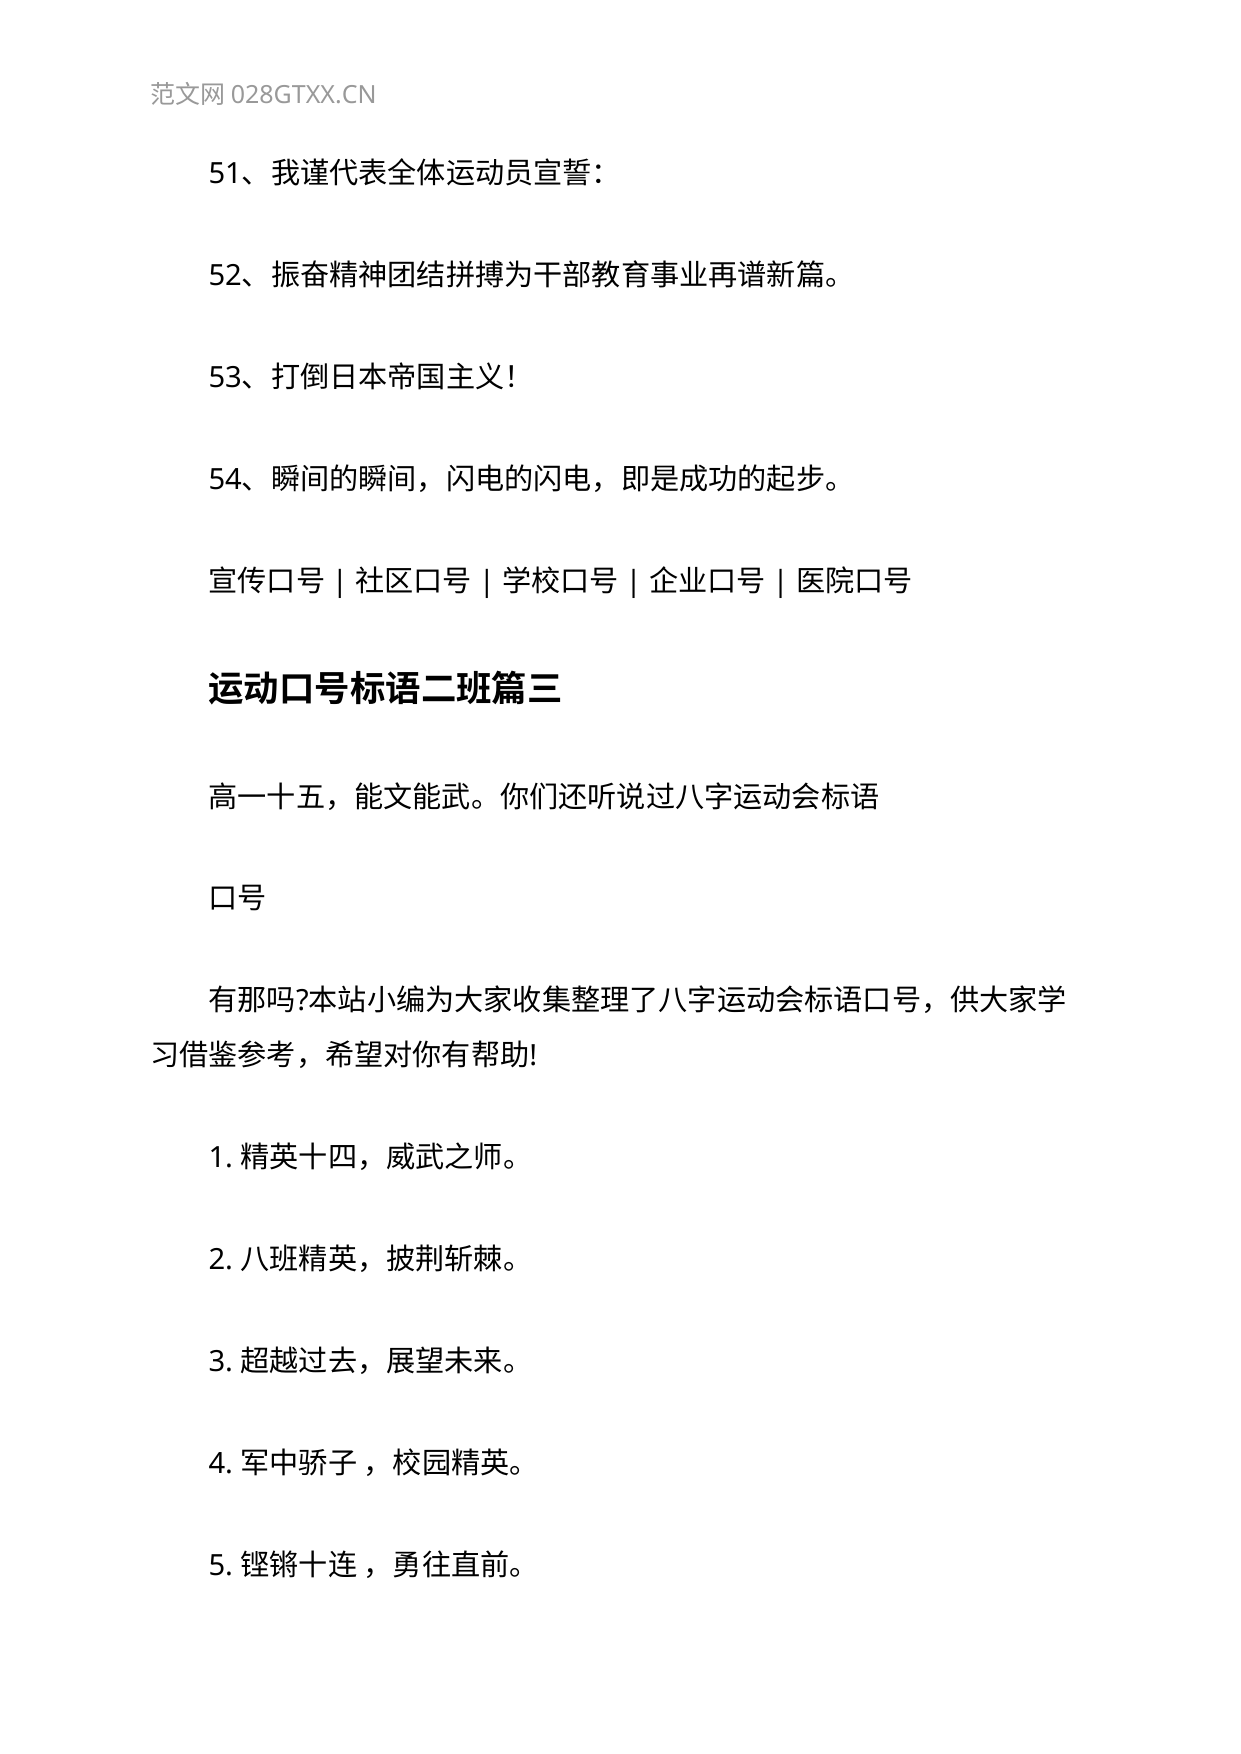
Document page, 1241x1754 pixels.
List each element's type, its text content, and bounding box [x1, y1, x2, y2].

text 有那吗?本站小编为大家收集整理了八字运动会标语口号，供大家学习借鉴参考，希望对你有帮助! [150, 977, 1090, 1074]
text 口号 [150, 875, 1090, 917]
text 54、瞬间的瞬间，闪电的闪电，即是成功的起步。 [150, 456, 1090, 498]
text 运动口号标语二班篇三 [150, 660, 1090, 711]
text 2. 八班精英，披荆斩棘。 [150, 1236, 1090, 1278]
text 53、打倒日本帝国主义！ [150, 354, 1090, 396]
text 宣传口号 | 社区口号 | 学校口号 | 企业口号 | 医院口号 [150, 558, 1090, 600]
text 3. 超越过去，展望未来。 [150, 1338, 1090, 1380]
text 52、振奋精神团结拼搏为干部教育事业再谱新篇。 [150, 252, 1090, 294]
text 4. 军中骄子 ，校园精英。 [150, 1440, 1090, 1482]
text 51、我谨代表全体运动员宣誓： [150, 150, 1090, 192]
text 5. 铿锵十连 ，勇往直前。 [150, 1542, 1090, 1584]
text 1. 精英十四，威武之师。 [150, 1134, 1090, 1176]
text 高一十五，能文能武。你们还听说过八字运动会标语 [150, 773, 1090, 816]
